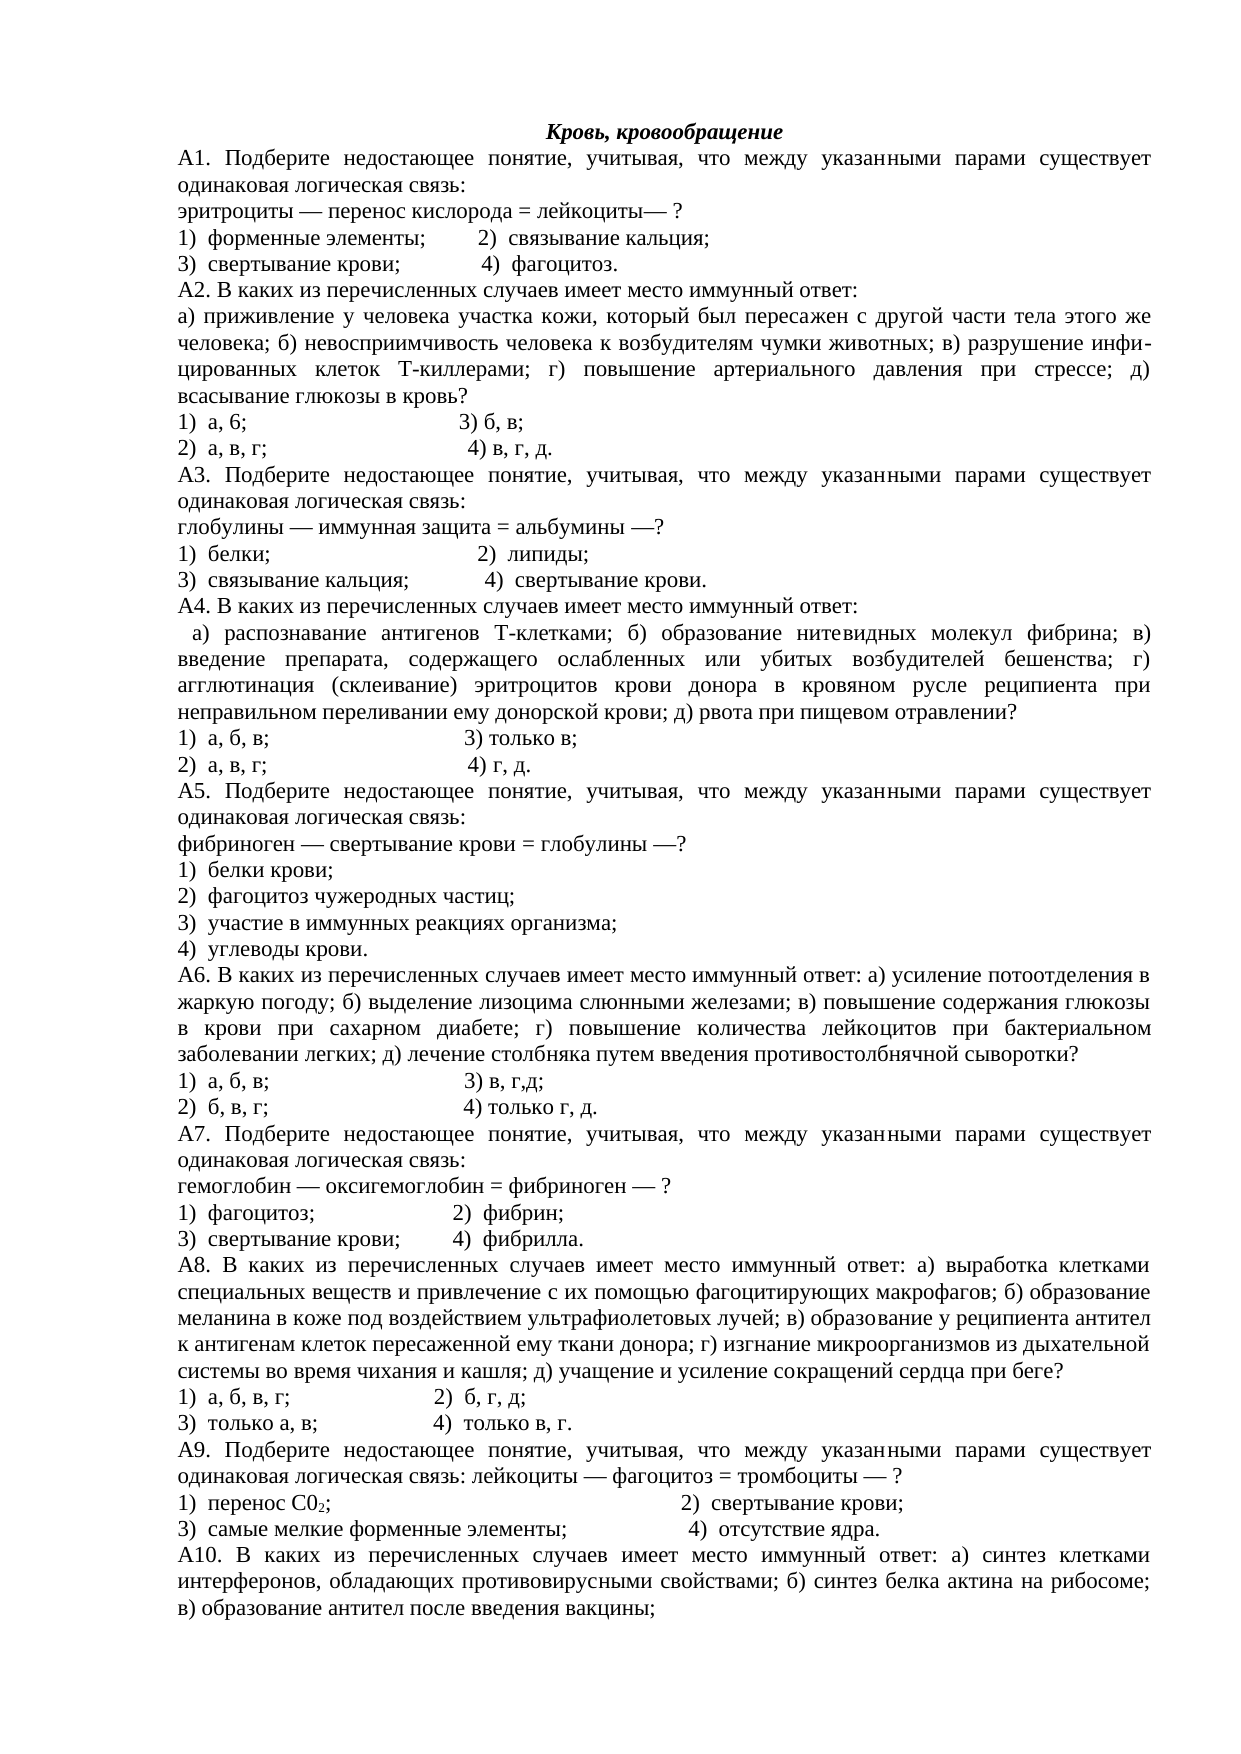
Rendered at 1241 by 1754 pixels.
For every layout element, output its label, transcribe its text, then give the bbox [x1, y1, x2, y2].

text 3) свертывание крови; 4) фагоцитоз. [177, 250, 1152, 276]
text 1) а, б, в; 3) только в; [177, 724, 1152, 751]
text А4. В каких из перечисленных случаев имеет место иммунный ответ: [177, 592, 1152, 619]
text 2) б, в, г; 4) только г, д. [177, 1093, 1152, 1119]
text эритроциты — перенос кислорода = лейкоциты— ? [177, 197, 1152, 223]
text А2. В каких из перечисленных случаев имеет место иммунный ответ: [177, 276, 1152, 303]
text А1. Подберите недостающее понятие, учитывая, что между указанными парами существует одинаковая логическая связь: [177, 144, 1152, 197]
text 1) фагоцитоз; 2) фибрин; [177, 1199, 1152, 1225]
text гемоглобин — оксигемоглобин = фибриноген — ? [177, 1172, 1152, 1199]
text 3) участие в иммунных реакциях организма; [177, 909, 1152, 935]
text 1) перенос С02; 2) свертывание крови; [177, 1488, 1152, 1515]
text 1) белки; 2) липиды; [177, 540, 1152, 566]
text 2) а, в, г; 4) г, д. [177, 751, 1152, 777]
text 3) только а, в; 4) только в, г. [177, 1409, 1152, 1436]
text глобулины — иммунная защита = альбумины —? [177, 513, 1152, 540]
text А3. Подберите недостающее понятие, учитывая, что между указанными парами существует одинаковая логическая связь: [177, 461, 1152, 513]
text А8. В каких из перечисленных случаев имеет место иммунный ответ: а) выработка клетками специальных веществ и привлечение с их помощью фагоцитирующих макрофагов; б) образование меланина в коже под воздействием ультрафиолетовых лучей; в) образование у реципиента антител к антигенам клеток пересаженной ему ткани донора; г) изгнание микроорганизмов из дыхательной системы во время чихания и кашля; д) учащение и усиление сокращений сердца при беге? [177, 1251, 1152, 1383]
text 1) а, б, в; 3) в, г,д; [177, 1067, 1152, 1093]
text 1) белки крови; [177, 856, 1152, 882]
text А9. Подберите недостающее понятие, учитывая, что между указанными парами существует одинаковая логическая связь: лейкоциты — фагоцитоз = тромбоциты — ? [177, 1436, 1152, 1488]
text а) приживление у человека участка кожи, который был пересажен с другой части тела этого же человека; б) невосприимчивость человека к возбудителям чумки животных; в) разрушение инфицированных клеток Т-киллерами; г) повышение артериального давления при стрессе; д) всасывание глюкозы в кровь? [177, 303, 1152, 408]
text А7. Подберите недостающее понятие, учитывая, что между указанными парами существует одинаковая логическая связь: [177, 1119, 1152, 1172]
text 3) связывание кальция; 4) свертывание крови. [177, 566, 1152, 592]
text 1) форменные элементы; 2) связывание кальция; [177, 223, 1152, 250]
text 2) а, в, г; 4) в, г, д. [177, 434, 1152, 461]
text 2) фагоцитоз чужеродных частиц; [177, 882, 1152, 909]
text 3) свертывание крови; 4) фибрилла. [177, 1225, 1152, 1251]
text А10. В каких из перечисленных случаев имеет место иммунный ответ: а) синтез клетками интерферонов, обладающих противовирусными свойствами; б) синтез белка актина на рибосоме; в) образование антител после введения вакцины; [177, 1541, 1152, 1620]
text а) распознавание антигенов Т-клетками; б) образование нитевидных молекул фибрина; в) введение препарата, содержащего ослабленных или убитых возбудителей бешенства; г) агглютинация (склеивание) эритроцитов крови донора в кровяном русле реципиента при неправильном переливании ему донорской крови; д) рвота при пищевом отравлении? [177, 619, 1152, 724]
text фибриноген — свертывание крови = глобулины —? [177, 830, 1152, 856]
text Кровь, кровообращение [177, 118, 1152, 144]
text 1) а, б, в, г; 2) б, г, д; [177, 1383, 1152, 1409]
text 3) самые мелкие форменные элементы; 4) отсутствие ядра. [177, 1515, 1152, 1541]
text 4) углеводы крови. [177, 935, 1152, 961]
text А5. Подберите недостающее понятие, учитывая, что между указанными парами существует одинаковая логическая связь: [177, 777, 1152, 830]
text 1) а, 6; 3) б, в; [177, 408, 1152, 434]
text А6. В каких из перечисленных случаев имеет место иммунный ответ: а) усиление потоотделения в жаркую погоду; б) выделение лизоцима слюнными железами; в) повышение содержания глюкозы в крови при сахарном диабете; г) повышение количества лейкоцитов при бактериальном заболевании легких; д) лечение столбняка путем введения противостолбнячной сыворотки? [177, 961, 1152, 1067]
